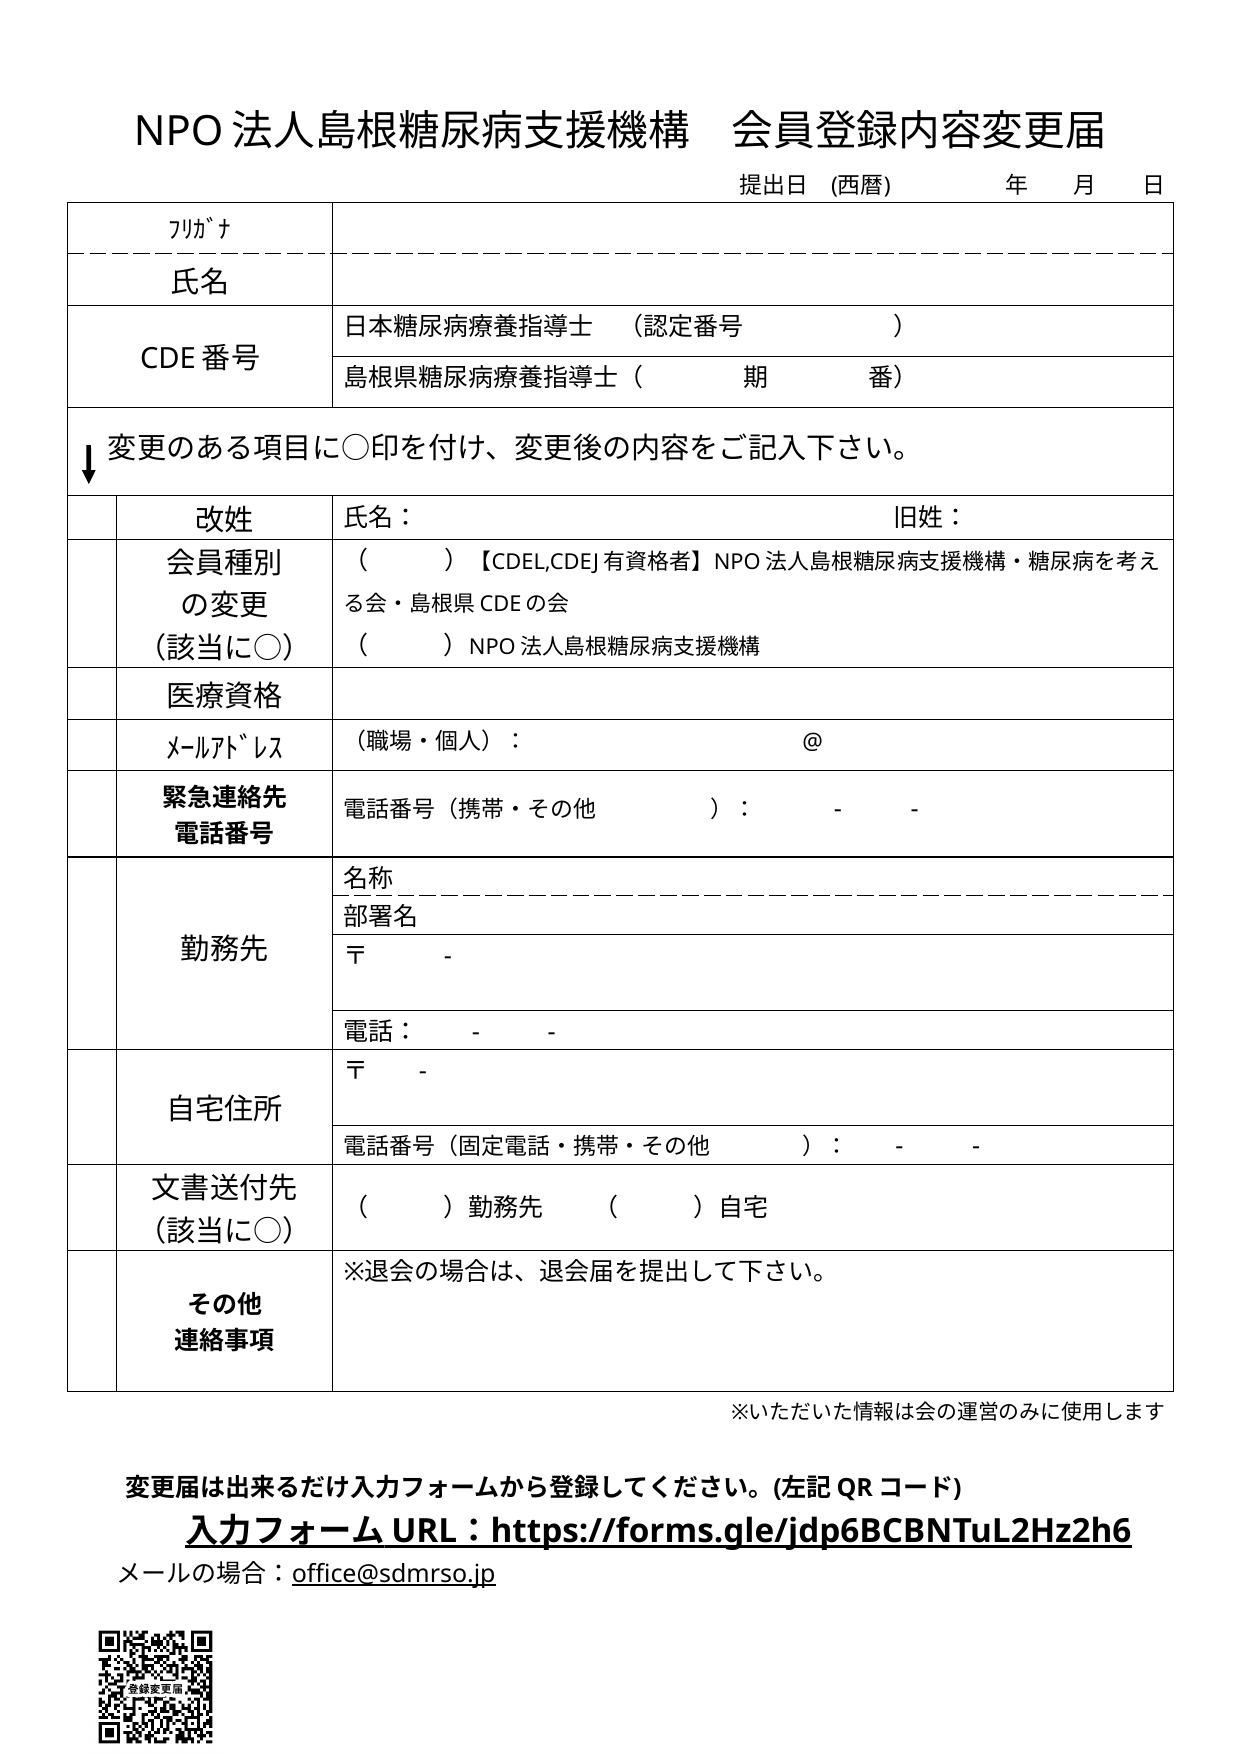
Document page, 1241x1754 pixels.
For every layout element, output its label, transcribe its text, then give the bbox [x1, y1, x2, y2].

text メールの場合：office@sdmrso.jp [75, 1553, 1165, 1590]
table_cell 氏名 [68, 253, 332, 305]
table_cell [68, 858, 116, 1049]
table_cell [333, 668, 1173, 719]
table_header [333, 203, 1173, 253]
text 入力フォームURL：https://forms.gle/jdp6BCBNTuL2Hz2h6 [75, 1504, 1132, 1553]
table_cell [333, 253, 1173, 305]
text ※いただいた情報は会の運営のみに使用します [75, 1392, 1165, 1429]
table_cell [68, 1251, 116, 1391]
table_cell （ ）【CDEL,CDEJ有資格者】NPO法人島根糖尿病支援機構・糖尿病を考える会・島根県CDEの会 （ ）NPO法人島根糖尿病支援機構 [333, 540, 1173, 667]
table_cell [68, 771, 116, 856]
table_cell [68, 540, 116, 667]
table_cell 名称 [333, 858, 1173, 895]
table_cell 〒 - [333, 935, 1173, 1009]
table_cell 緊急連絡先 電話番号 [117, 771, 332, 856]
table_cell 文書送付先 （該当に○） [117, 1165, 332, 1250]
text NPO法人島根糖尿病支援機構 会員登録内容変更届 [75, 89, 1165, 164]
table_cell [68, 1050, 116, 1164]
table_cell 自宅住所 [117, 1050, 332, 1164]
table_cell 島根県糖尿病療養指導士（ 期 番） [333, 357, 1173, 407]
table_cell その他 連絡事項 [117, 1251, 332, 1391]
table_cell 電話番号（携帯・その他 ）： - - [333, 771, 1173, 856]
table_cell [68, 668, 116, 719]
table_cell 勤務先 [117, 858, 332, 1049]
table_cell ※退会の場合は、退会届を提出して下さい。 [333, 1251, 1173, 1391]
table_cell 会員種別 の変更 （該当に○） [117, 540, 332, 667]
table_cell [68, 496, 116, 539]
table_cell （ ）勤務先 （ ）自宅 [333, 1165, 1173, 1250]
table_cell [68, 1165, 116, 1250]
table_cell （職場・個人）： @ [333, 720, 1173, 770]
table_cell 氏名： 旧姓： [333, 496, 1173, 539]
table_header ﾌﾘｶﾞﾅ [68, 203, 332, 253]
table_cell [68, 720, 116, 770]
table_cell 改姓 [117, 496, 332, 539]
table_cell 電話番号（固定電話・携帯・その他 ）： - - [333, 1126, 1173, 1164]
table_cell 電話： - - [333, 1011, 1173, 1049]
table_cell 日本糖尿病療養指導士 （認定番号 ） [333, 306, 1173, 356]
picture [88, 1620, 223, 1754]
text 変更届は出来るだけ入力フォームから登録してください。(左記QRコード) [75, 1467, 1165, 1504]
table_cell CDE番号 [68, 306, 332, 407]
table_cell 変更のある項目に○印を付け、変更後の内容をご記入下さい。 [68, 408, 1173, 495]
table_cell ﾒｰﾙｱﾄﾞﾚｽ [117, 720, 332, 770]
table_cell 医療資格 [117, 668, 332, 719]
table_cell 部署名 [333, 895, 1173, 933]
table_cell 〒 - [333, 1050, 1173, 1125]
text 提出日 (西暦) 年 月 日 [75, 164, 1165, 202]
